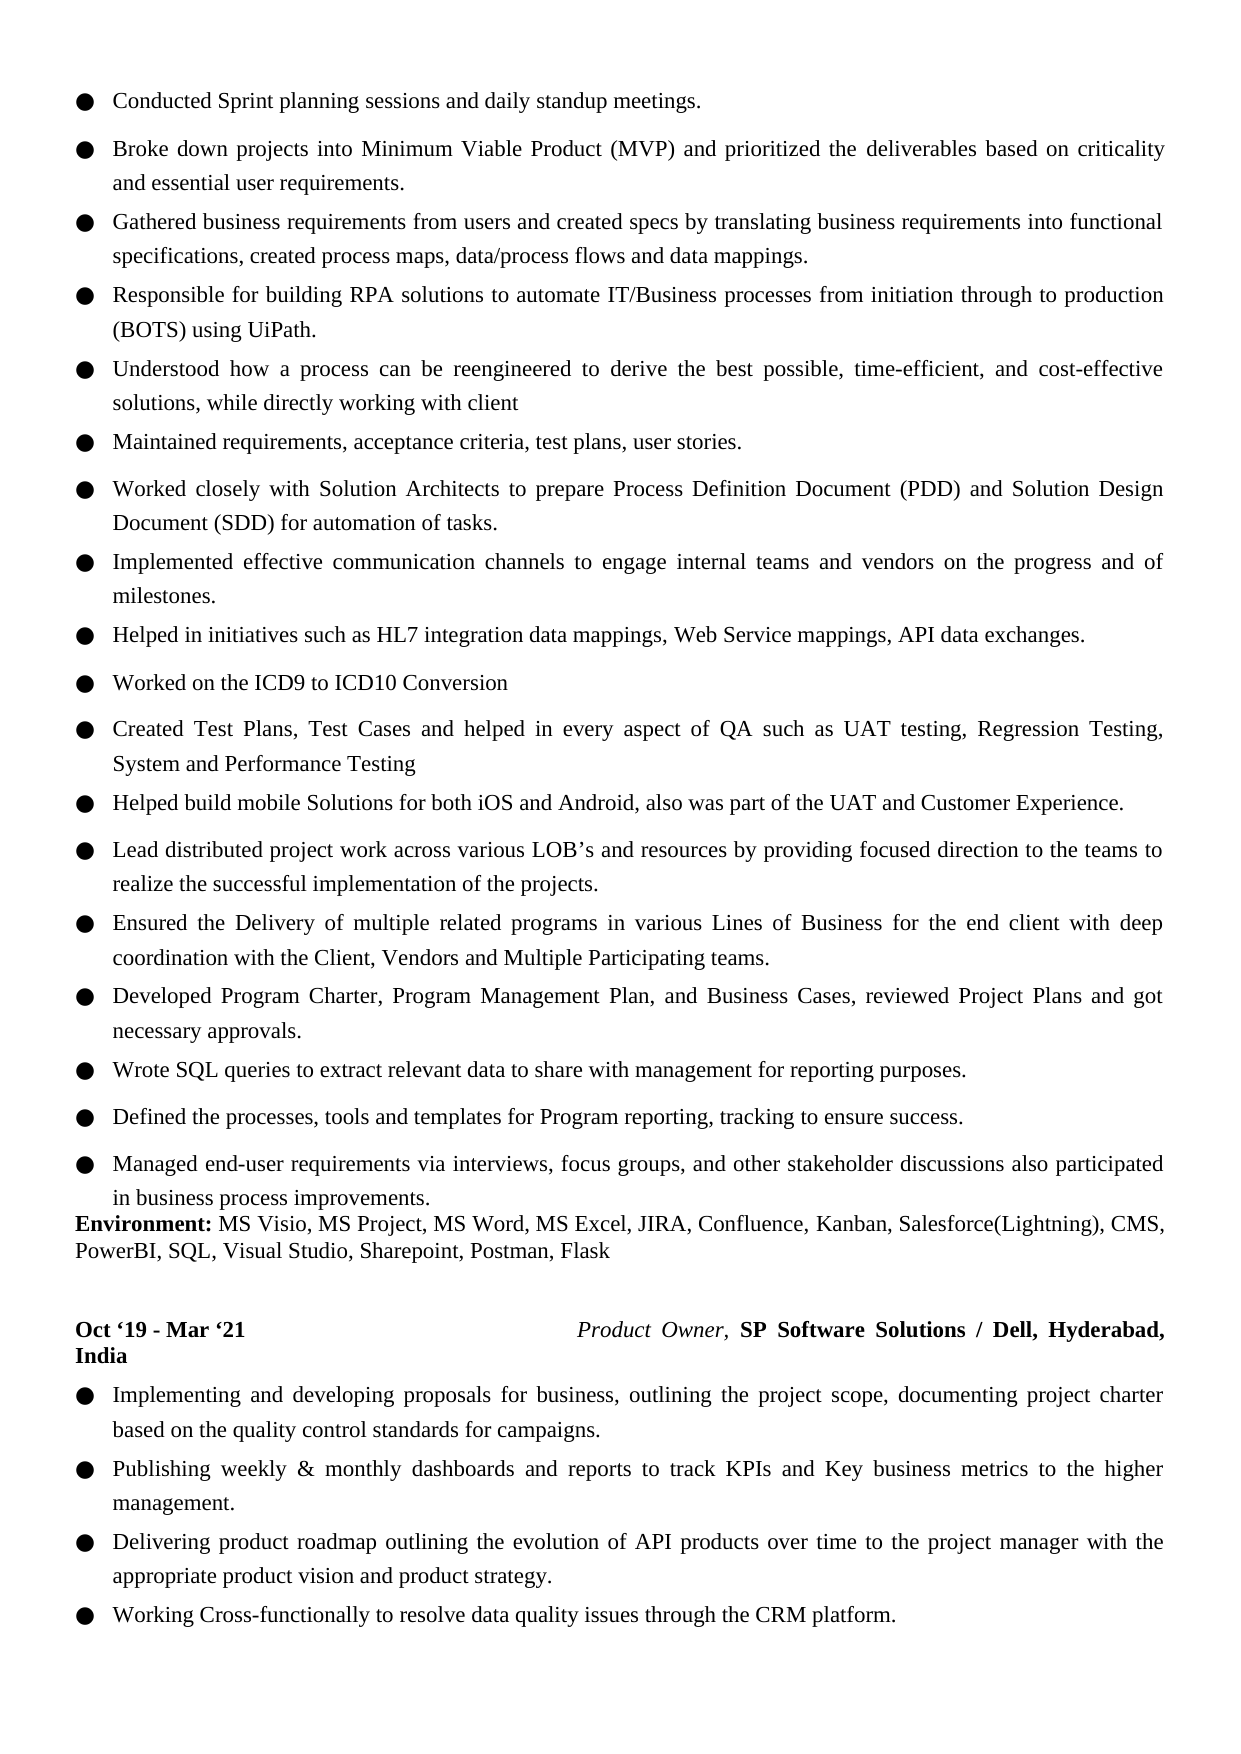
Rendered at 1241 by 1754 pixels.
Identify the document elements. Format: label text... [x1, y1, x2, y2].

list Wrote SQL queries to extract relevant data to share with management for reporting purposes. [75, 1043, 1165, 1090]
text Oct ‘19 - Mar ‘21 Product Owner, SP Software Solutions / Dell, Hyderabad, India [75, 1316, 1165, 1369]
list Created Test Plans, Test Cases and helped in every aspect of QA such as UAT testing, Regression Testing, System and Performance Testing [75, 703, 1165, 776]
list Implementing and developing proposals for business, outlining the project scope, documenting project charter based on the quality control standards for campaigns. [75, 1369, 1165, 1442]
list Understood how a process can be reengineered to derive the best possible, time-efficient, and cost-effective solutions, while directly working with client [75, 342, 1165, 415]
list Delivering product roadmap outlining the evolution of API products over time to the project manager with the appropriate product vision and product strategy. [75, 1515, 1165, 1589]
list Helped in initiatives such as HL7 integration data mappings, Web Service mappings, API data exchanges. [75, 609, 1165, 656]
list Worked on the ICD9 to ICD10 Conversion [75, 656, 1165, 703]
list Conducted Sprint planning sessions and daily standup meetings. [75, 75, 1165, 122]
list Helped build mobile Solutions for both iOS and Android, also was part of the UAT and Customer Experience. [75, 776, 1165, 823]
list Maintained requirements, acceptance criteria, test plans, user stories. [75, 415, 1165, 462]
list Broke down projects into Minimum Viable Product (MVP) and prioritized the deliverables based on criticality and essential user requirements. [75, 122, 1165, 195]
list Responsible for building RPA solutions to automate IT/Business processes from initiation through to production (BOTS) using UiPath. [75, 269, 1165, 342]
list Ensured the Delivery of multiple related programs in various Lines of Business for the end client with deep coordination with the Client, Vendors and Multiple Participating teams. [75, 897, 1165, 970]
list Managed end-user requirements via interviews, focus groups, and other stakeholder discussions also participated in business process improvements. [75, 1137, 1165, 1211]
list Defined the processes, tools and templates for Program reporting, tracking to ensure success. [75, 1090, 1165, 1137]
list Developed Program Charter, Program Management Plan, and Business Cases, reviewed Project Plans and got necessary approvals. [75, 970, 1165, 1043]
list Implemented effective communication channels to engage internal teams and vendors on the progress and of milestones. [75, 536, 1165, 609]
list Lead distributed project work across various LOB’s and resources by providing focused direction to the teams to realize the successful implementation of the projects. [75, 823, 1165, 897]
list Worked closely with Solution Architects to prepare Process Definition Document (PDD) and Solution Design Document (SDD) for automation of tasks. [75, 462, 1165, 536]
list Working Cross-functionally to resolve data quality issues through the CRM platform. [75, 1589, 1165, 1636]
list Publishing weekly & monthly dashboards and reports to track KPIs and Key business metrics to the higher management. [75, 1442, 1165, 1515]
list Gathered business requirements from users and created specs by translating business requirements into functional specifications, created process maps, data/process flows and data mappings. [75, 195, 1165, 269]
